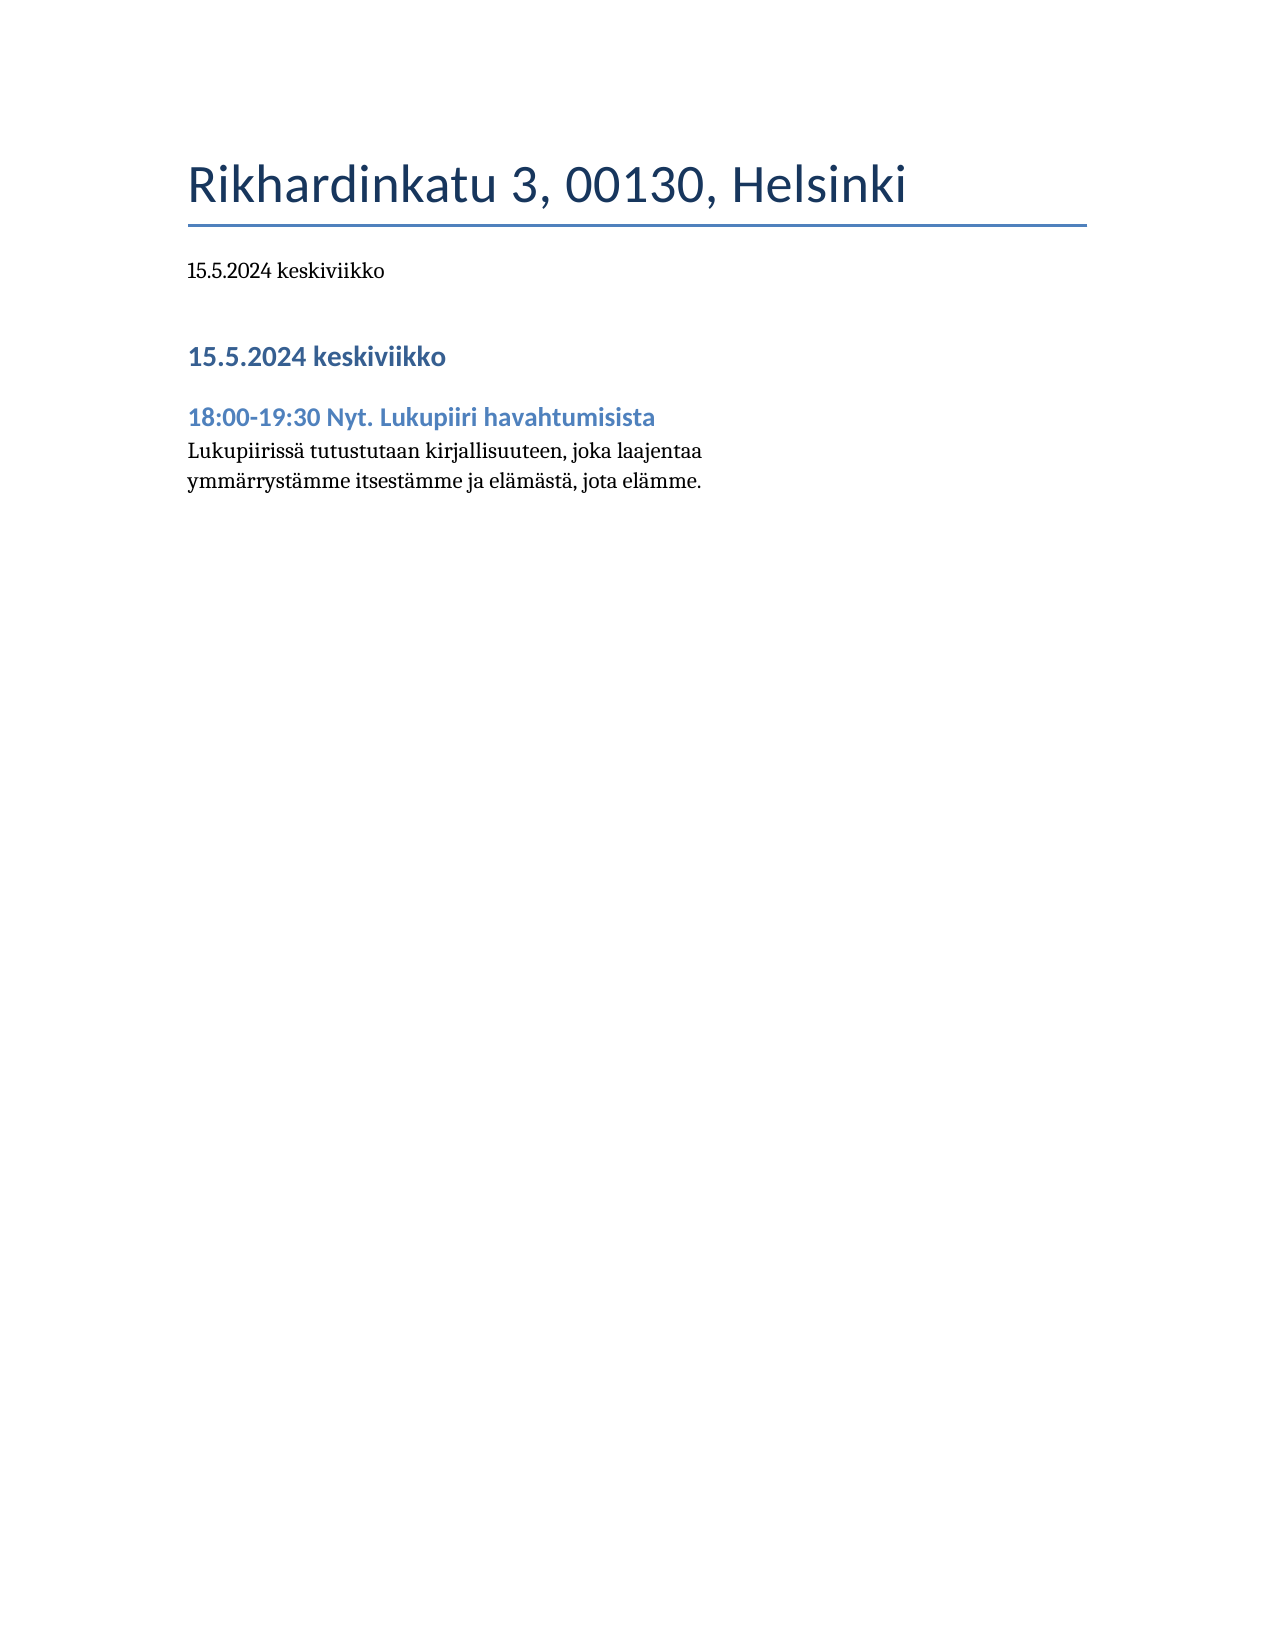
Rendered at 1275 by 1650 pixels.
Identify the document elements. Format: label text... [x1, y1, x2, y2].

subtitle 15.5.2024 keskiviikko [187, 338, 1087, 374]
title Rikhardinkatu 3, 00130, Helsinki [187, 150, 1087, 227]
text 15.5.2024 keskiviikko [187, 258, 1087, 284]
subtitle 18:00-19:30 Nyt. Lukupiiri havahtumisista [187, 400, 1087, 433]
text Lukupiirissä tutustutaan kirjallisuuteen, joka laajentaa ymmärrystämme itsestämme ja elämästä, jota elämme. [187, 438, 1087, 494]
